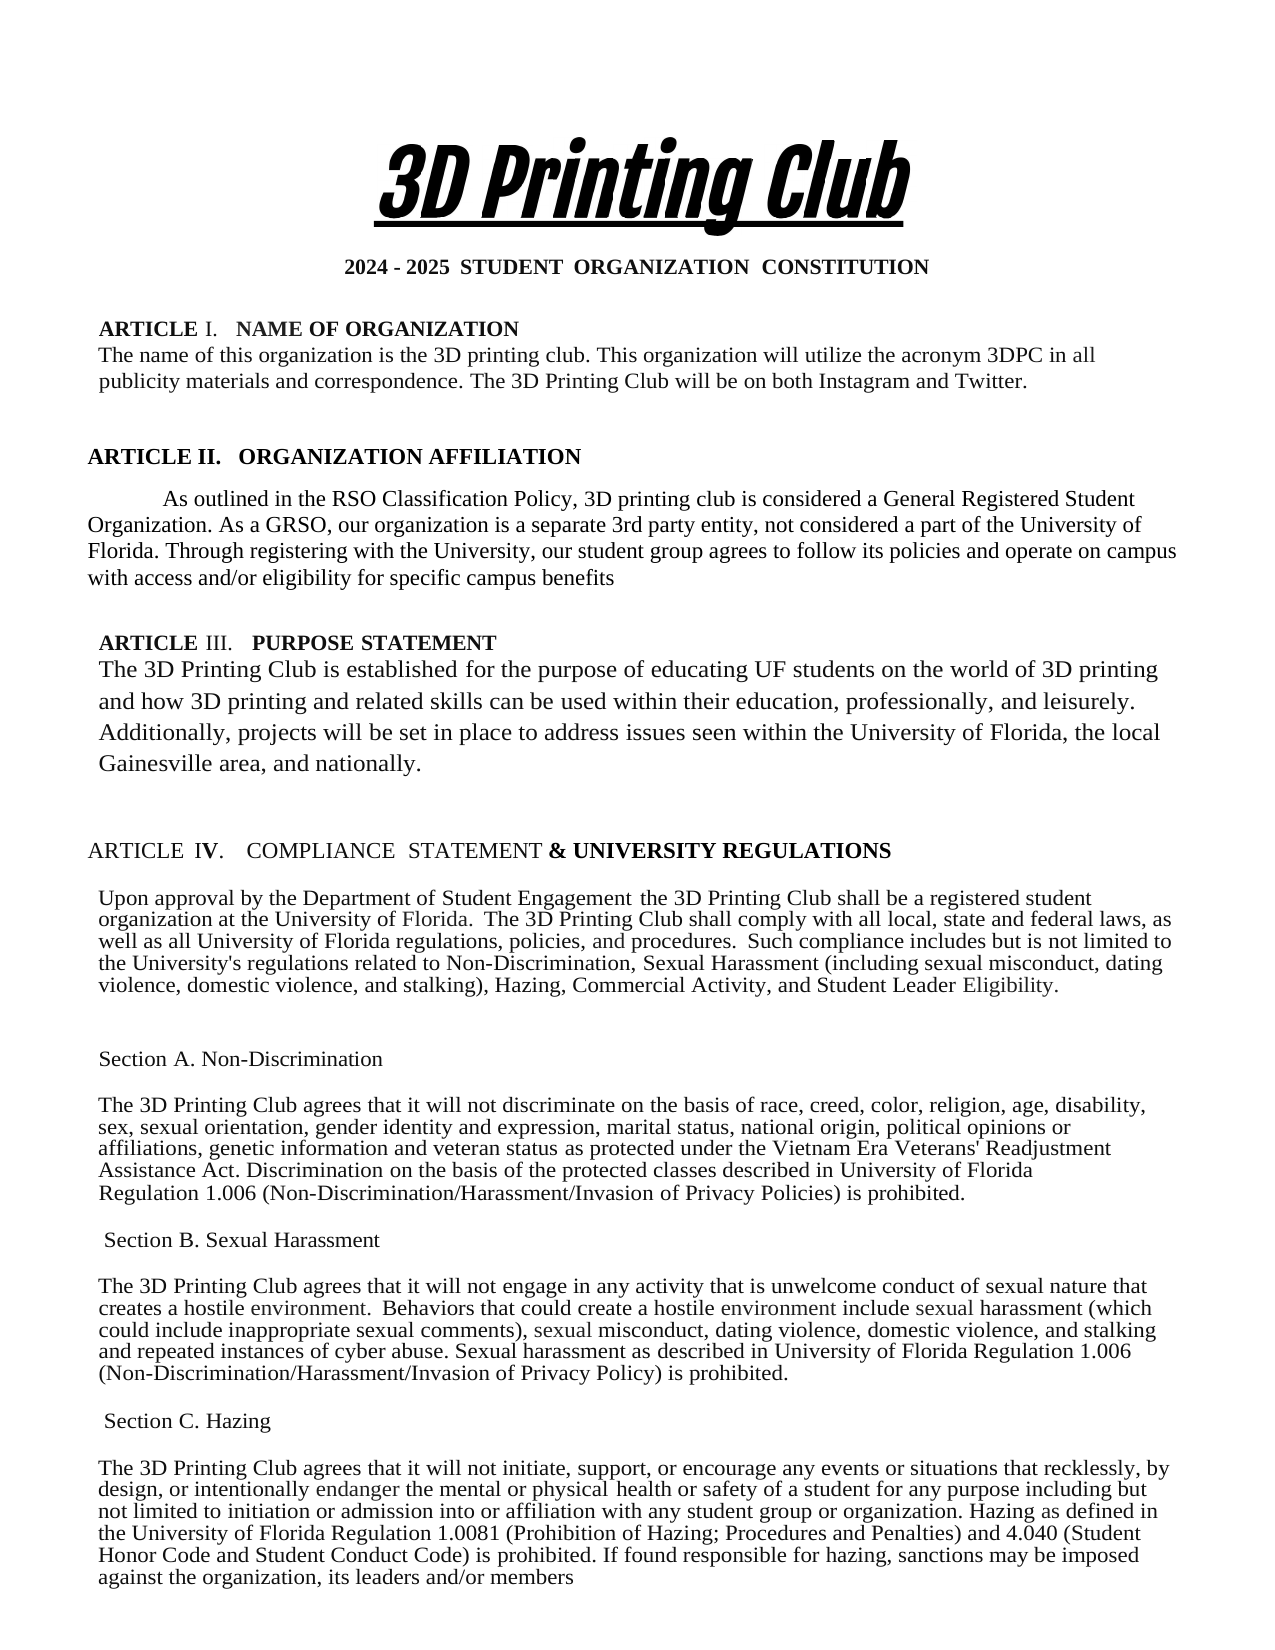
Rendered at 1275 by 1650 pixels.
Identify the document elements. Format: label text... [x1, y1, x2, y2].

text ARTICLE IV. COMPLIANCE STATEMENT & UNIVERSITY REGULATIONS [87, 837, 1187, 864]
text Section C. Hazing [104, 1408, 1187, 1433]
text The 3D Printing Club agrees that it will not initiate, support, or encourage any events or situations that recklessly, by design, or intentionally endanger the mental or physical health or safety of a student for any purpose including but not limited to initiation or admission into or affiliation with any student group or organization. Hazing as defined in the University of Florida Regulation 1.0081 (Prohibition of Hazing; Procedures and Penalties) and 4.040 (Student Honor Code and Student Conduct Code) is prohibited. If found responsible for hazing, sanctions may be imposed against the organization, its leaders and/or members [98, 1458, 1175, 1589]
text Section B. Sexual Harassment [104, 1227, 1187, 1252]
text The 3D Printing Club agrees that it will not discriminate on the basis of race, creed, color, religion, age, disability, sex, sexual orientation, gender identity and expression, marital status, national origin, political opinions or affiliations, genetic information and veteran status as protected under the Vietnam Era Veterans' Readjustment Assistance Act. Discrimination on the basis of the protected classes described in University of Florida [98, 1095, 1158, 1182]
text ARTICLE II. ORGANIZATION AFFILIATION [87, 443, 1187, 470]
title The 3D Printing Club is established for the purpose of educating UF students on the world of 3D printing and how 3D printing and related skills can be used within their education, professionally, and leisurely. [98, 656, 1158, 714]
subtitle 2024 - 2025 STUDENT ORGANIZATION CONSTITUTION [87, 254, 1186, 279]
text Upon approval by the Department of Student Engagement the 3D Printing Club shall be a registered student organization at the University of Florida. The 3D Printing Club shall comply with all local, state and federal laws, as well as all University of Florida regulations, policies, and procedures. Such compliance includes but is not limited to the University's regulations related to Non-Discrimination, Sexual Harassment (including sexual misconduct, dating violence, domestic violence, and stalking), Hazing, Commercial Activity, and Student Leader Eligibility. [98, 888, 1187, 997]
text The 3D Printing Club agrees that it will not engage in any activity that is unwelcome conduct of sexual nature that creates a hostile environment. Behaviors that could create a hostile environment include sexual harassment (which could include inappropriate sexual comments), sexual misconduct, dating violence, domestic violence, and stalking and repeated instances of cyber abuse. Sexual harassment as described in University of Florida Regulation 1.006 (Non-Discrimination/Harassment/Invasion of Privacy Policy) is prohibited. [98, 1277, 1158, 1385]
title Additionally, projects will be set in place to address issues seen within the University of Florida, the local Gainesville area, and nationally. [98, 718, 1187, 777]
text Section A. Non-Discrimination [98, 1046, 1187, 1071]
picture [377, 137, 947, 236]
text ARTICLE III. PURPOSE STATEMENT [98, 630, 1187, 656]
text ARTICLE I. NAME OF ORGANIZATION [98, 316, 1187, 341]
text Regulation 1.006 (Non-Discrimination/Harassment/Invasion of Privacy Policies) is prohibited. [98, 1182, 1187, 1205]
text The name of this organization is the 3D printing club. This organization will utilize the acronym 3DPC in all publicity materials and correspondence. The 3D Printing Club will be on both Instagram and Twitter. [98, 342, 1158, 393]
text As outlined in the RSO Classification Policy, 3D printing club is considered a General Registered Student Organization. As a GRSO, our organization is a separate 3rd party entity, not considered a part of the University of Florida. Through registering with the University, our student group agrees to follow its policies and operate on campus with access and/or eligibility for specific campus benefits [87, 485, 1187, 590]
